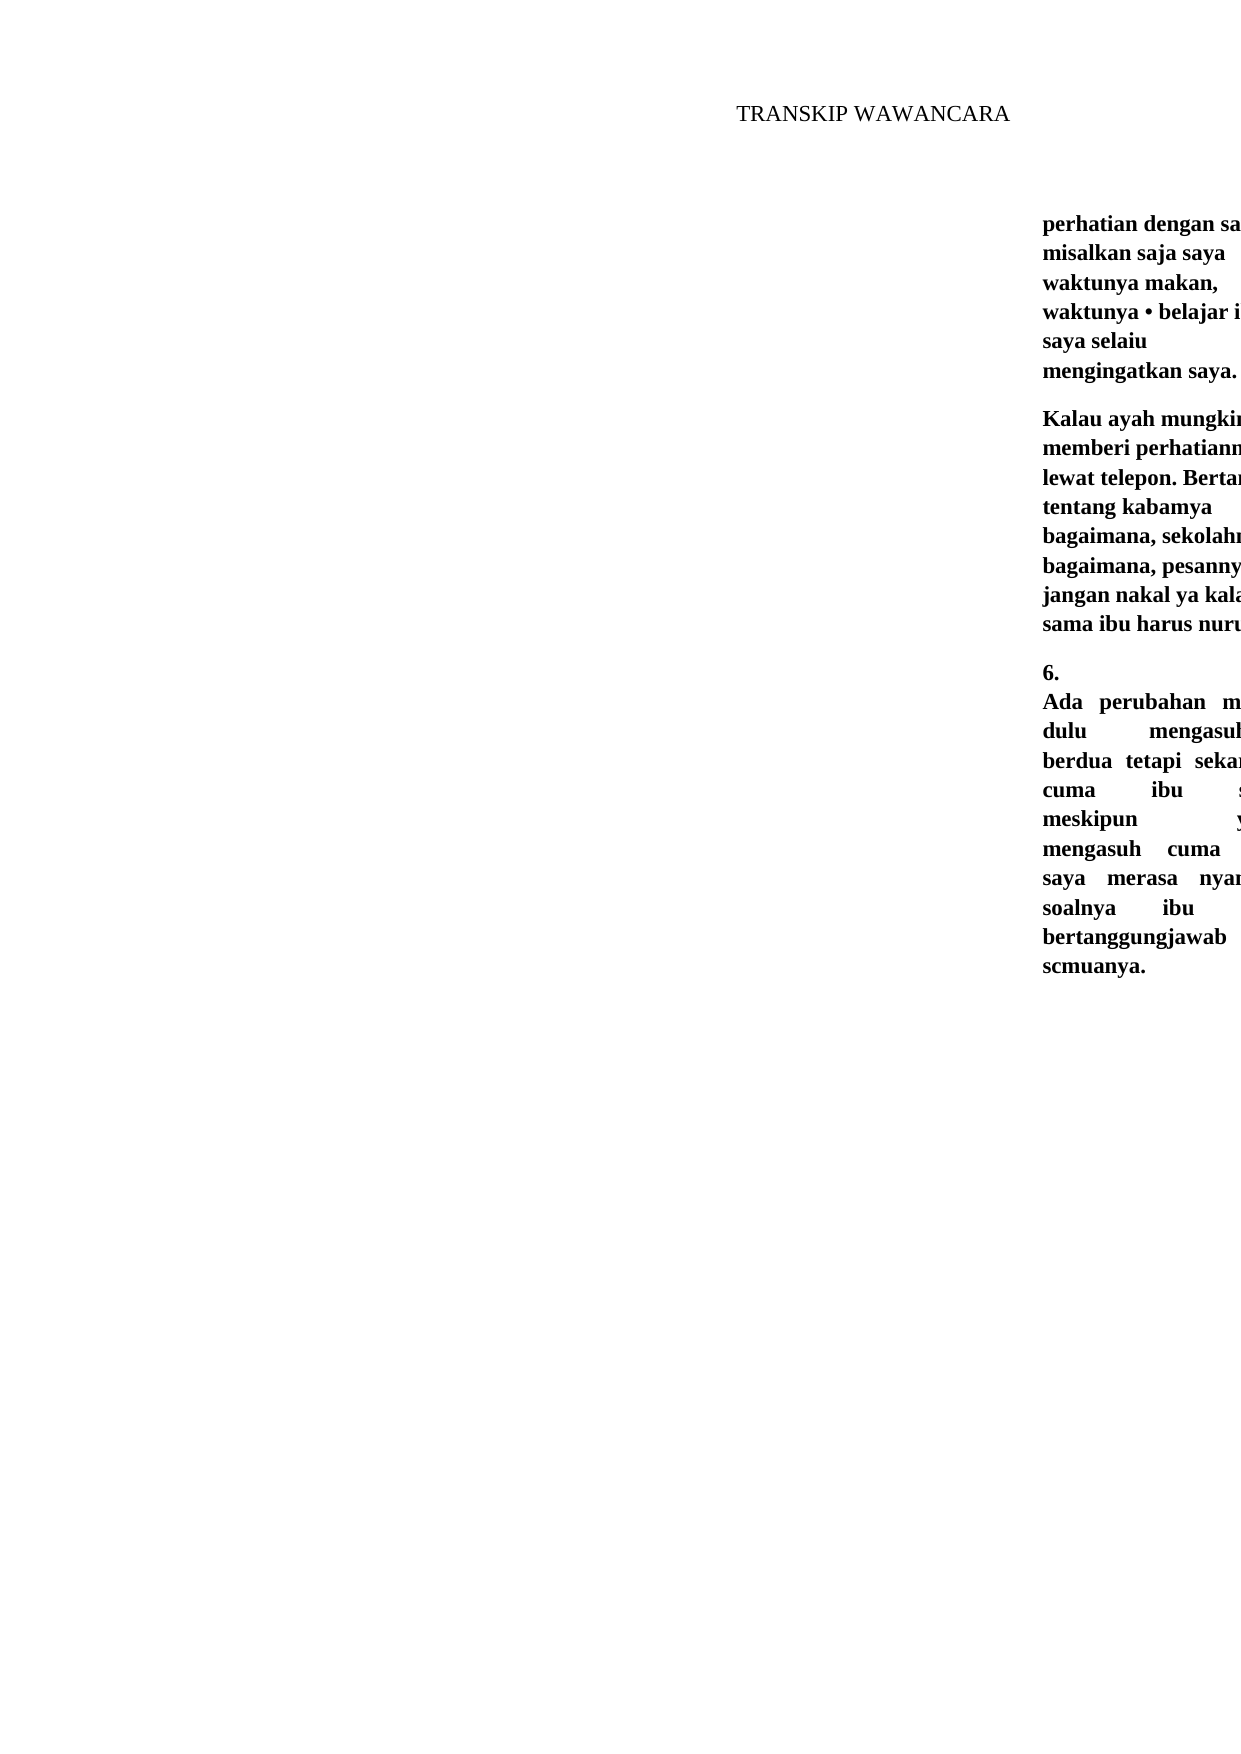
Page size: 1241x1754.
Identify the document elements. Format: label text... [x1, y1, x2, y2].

list Ada perubahan mbak, dulu mengasuhnya berdua tetapi sekarang cuma ibu saja, meskipun yang mengasuh cuma ibu, saya merasa nyaman. soalnya ibu saya bertanggungjawab atas scmuanya. [1042, 656, 1240, 979]
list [1042, 208, 1240, 384]
text Kalau ayah mungkin memberi perhatiannya ! lewat telepon. Bertanya tentang kabamya bagaimana, sekolahnya bagaimana, pesannya jangan nakal ya kalau sama ibu harus nurut. [1042, 403, 1240, 638]
